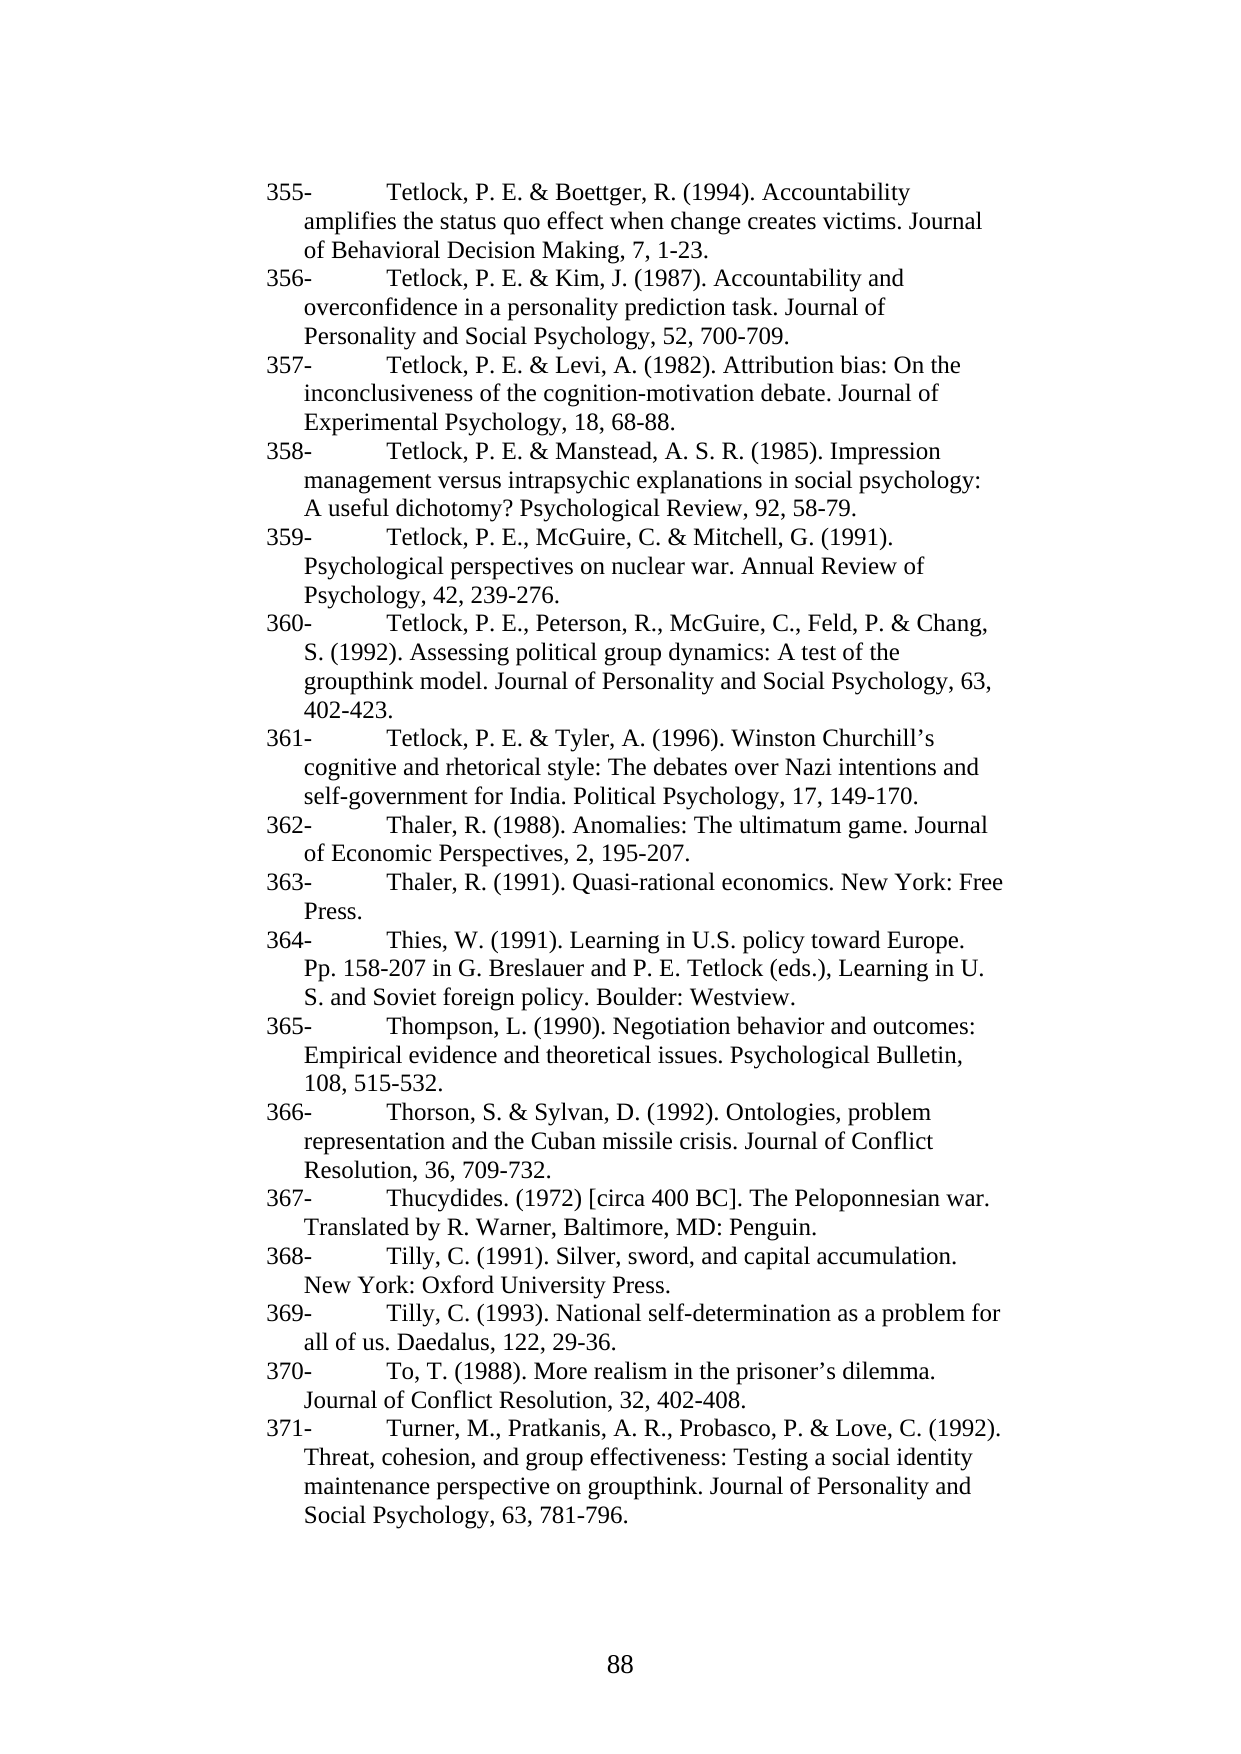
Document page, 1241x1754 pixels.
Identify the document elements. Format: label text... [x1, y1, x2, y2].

text Tetlock, P. E., McGuire, C. & Mitchell, G. (1991). Psychological perspectives on nuclear war. Annual Review of Psychology, 42, 239-276. [266, 522, 1004, 608]
text Thompson, L. (1990). Negotiation behavior and outcomes: Empirical evidence and theoretical issues. Psychological Bulletin, 108, 515-532. [266, 1011, 1004, 1097]
text Thies, W. (1991). Learning in U.S. policy toward Europe. Pp. 158-207 in G. Breslauer and P. E. Tetlock (eds.), Learning in U. S. and Soviet foreign policy. Boulder: Westview. [266, 925, 1004, 1011]
text Tilly, C. (1993). National self-determination as a problem for all of us. Daedalus, 122, 29-36. [266, 1298, 1004, 1356]
text Tetlock, P. E. & Levi, A. (1982). Attribution bias: On the inconclusiveness of the cognition-motivation debate. Journal of Experimental Psychology, 18, 68-88. [266, 350, 1004, 436]
text Tetlock, P. E. & Manstead, A. S. R. (1985). Impression management versus intrapsychic explanations in social psychology: A useful dichotomy? Psychological Review, 92, 58-79. [266, 436, 1004, 522]
text Tetlock, P. E., Peterson, R., McGuire, C., Feld, P. & Chang, S. (1992). Assessing political group dynamics: A test of the groupthink model. Journal of Personality and Social Psychology, 63, 402-423. [266, 608, 1004, 723]
text Tilly, C. (1991). Silver, sword, and capital accumulation. New York: Oxford University Press. [266, 1241, 1004, 1298]
text Tetlock, P. E. & Boettger, R. (1994). Accountability amplifies the status quo effect when change creates victims. Journal of Behavioral Decision Making, 7, 1-23. [266, 177, 1004, 263]
text Tetlock, P. E. & Kim, J. (1987). Accountability and overconfidence in a personality prediction task. Journal of Personality and Social Psychology, 52, 700-709. [266, 263, 1004, 350]
text Turner, M., Pratkanis, A. R., Probasco, P. & Love, C. (1992). Threat, cohesion, and group effectiveness: Testing a social identity maintenance perspective on groupthink. Journal of Personality and Social Psychology, 63, 781-796. [266, 1413, 1004, 1528]
text Thaler, R. (1988). Anomalies: The ultimatum game. Journal of Economic Perspectives, 2, 195-207. [266, 810, 1004, 867]
text Thucydides. (1972) [circa 400 BC]. The Peloponnesian war. Translated by R. Warner, Baltimore, MD: Penguin. [266, 1183, 1004, 1241]
text To, T. (1988). More realism in the prisoner’s dilemma. Journal of Conflict Resolution, 32, 402-408. [266, 1356, 1004, 1413]
text Thorson, S. & Sylvan, D. (1992). Ontologies, problem representation and the Cuban missile crisis. Journal of Conflict Resolution, 36, 709-732. [266, 1097, 1004, 1183]
text Thaler, R. (1991). Quasi-rational economics. New York: Free Press. [266, 867, 1004, 925]
text Tetlock, P. E. & Tyler, A. (1996). Winston Churchill’s cognitive and rhetorical style: The debates over Nazi intentions and self-government for India. Political Psychology, 17, 149-170. [266, 723, 1004, 810]
